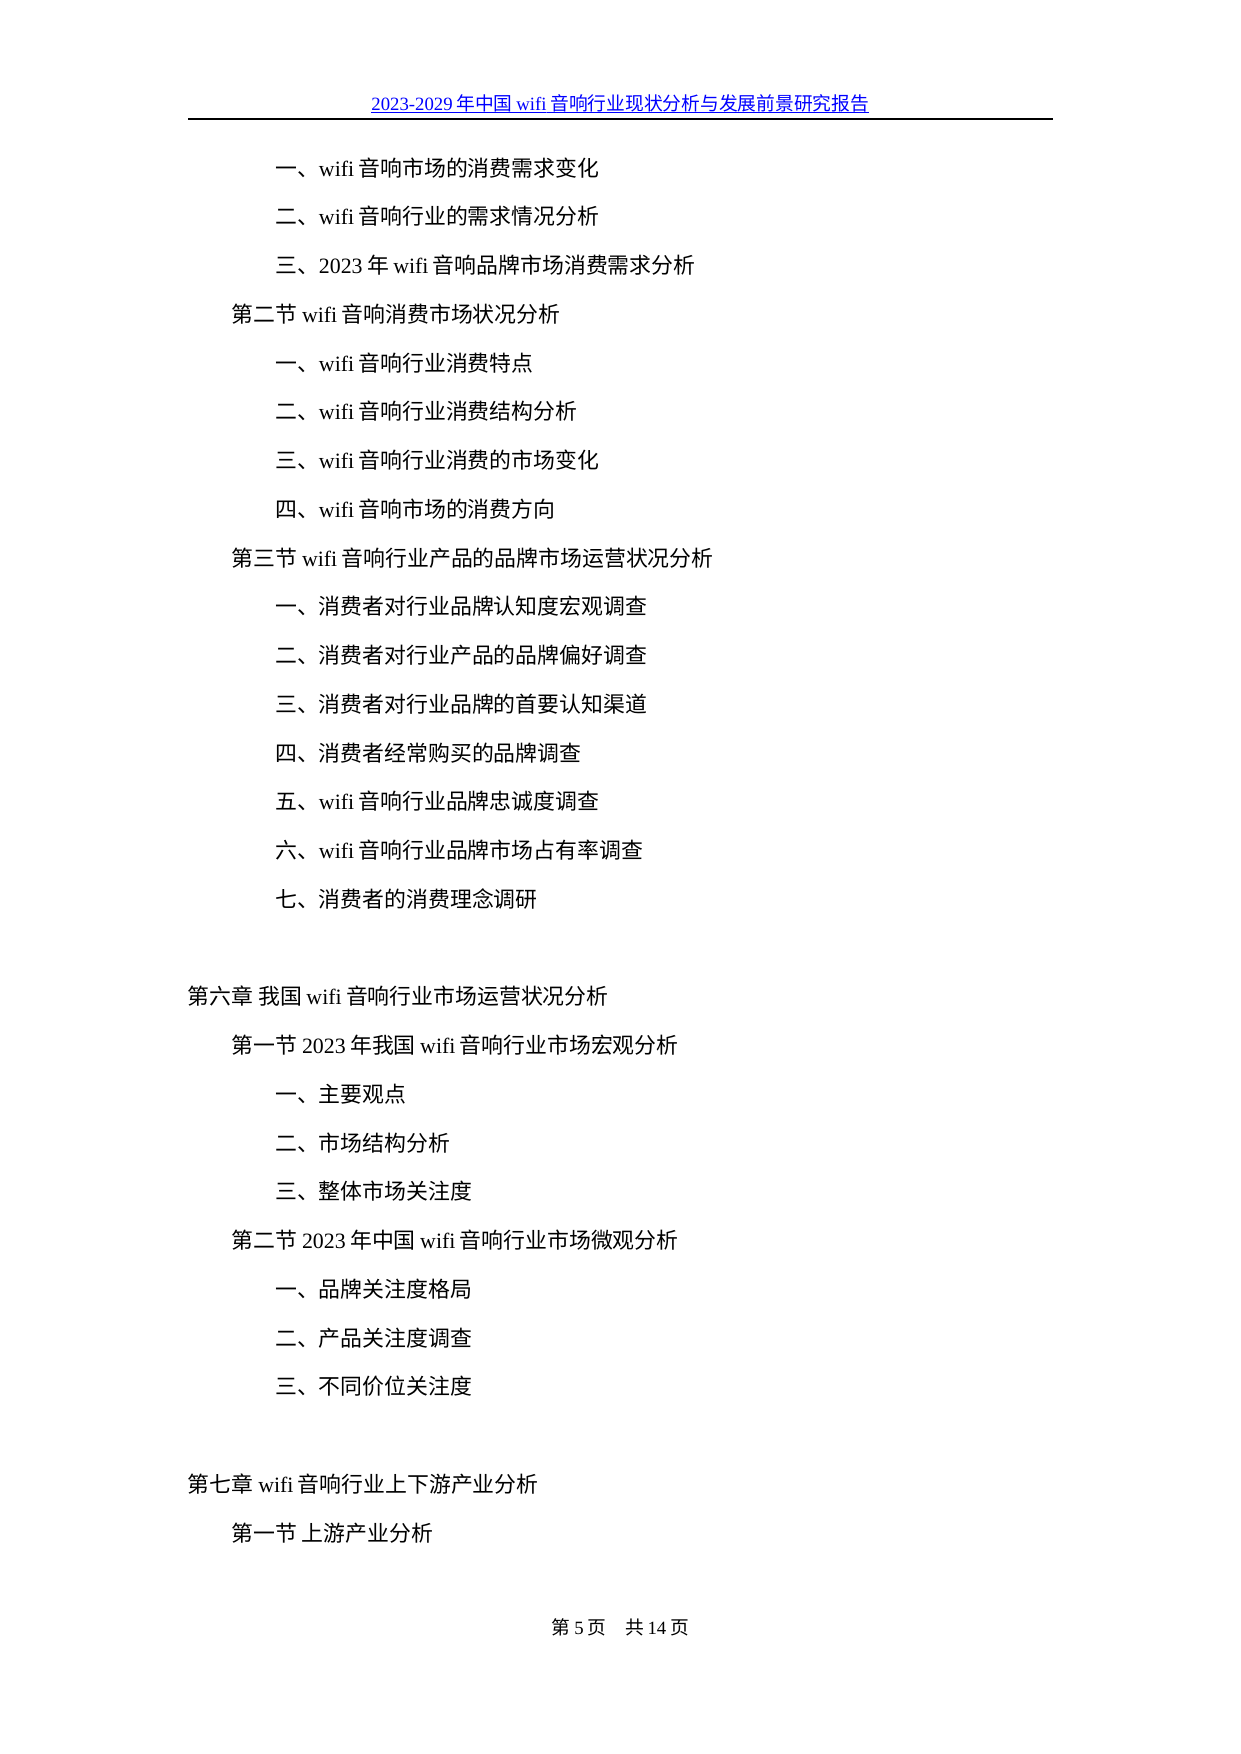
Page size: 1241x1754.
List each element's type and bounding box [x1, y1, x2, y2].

text [187, 150, 1053, 1548]
